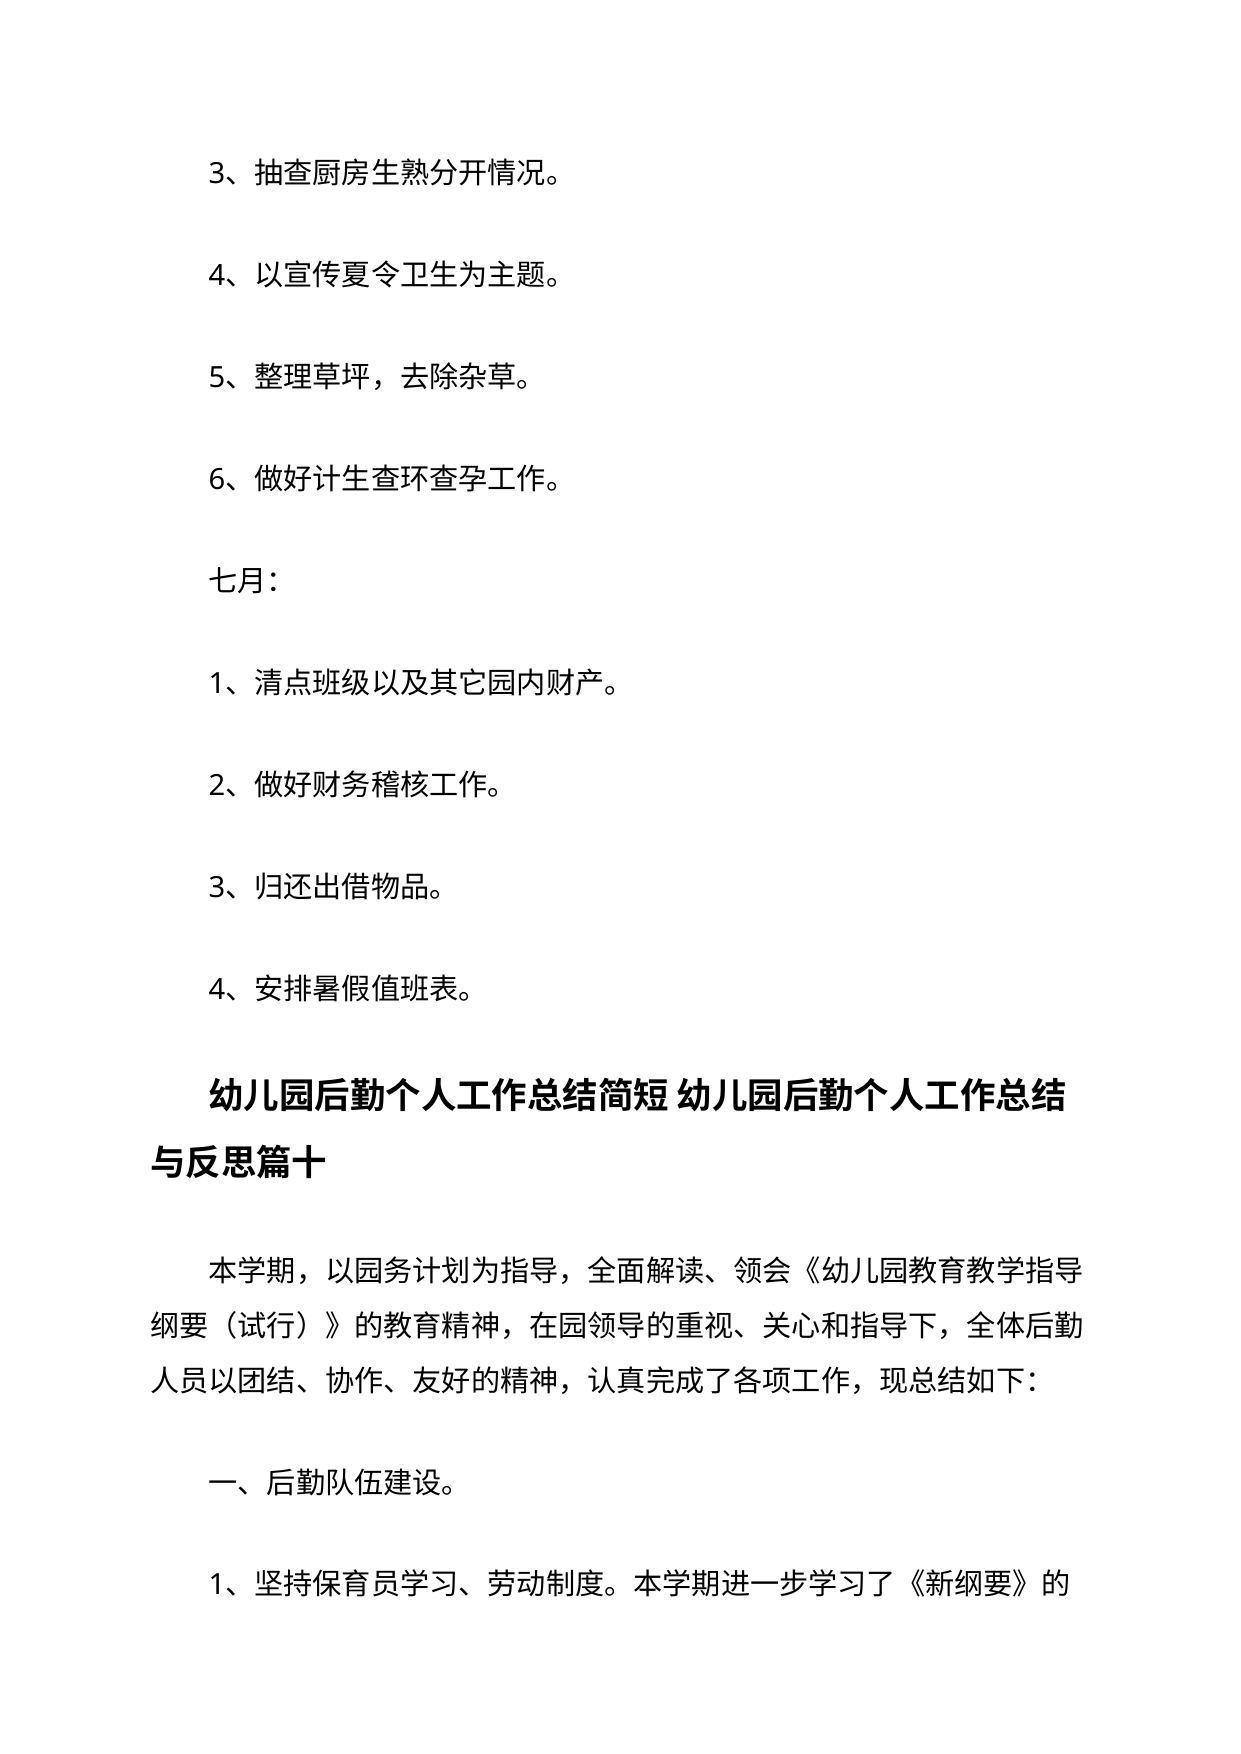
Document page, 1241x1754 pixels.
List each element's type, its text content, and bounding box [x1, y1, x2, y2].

text 4、以宣传夏令卫生为主题。 [150, 252, 1090, 294]
text 2、做好财务稽核工作。 [150, 762, 1090, 804]
text 4、安排暑假值班表。 [150, 966, 1090, 1008]
text 一、后勤队伍建设。 [150, 1459, 1090, 1501]
text 6、做好计生查环查孕工作。 [150, 456, 1090, 498]
text 七月： [150, 558, 1090, 600]
text 3、归还出借物品。 [150, 864, 1090, 906]
text 1、清点班级以及其它园内财产。 [150, 660, 1090, 702]
text 本学期，以园务计划为指导，全面解读、领会《幼儿园教育教学指导纲要（试行）》的教育精神，在园领导的重视、关心和指导下，全体后勤人员以团结、协作、友好的精神，认真完成了各项工作，现总结如下： [150, 1248, 1090, 1400]
text 幼儿园后勤个人工作总结简短 幼儿园后勤个人工作总结与反思篇十 [150, 1068, 1090, 1185]
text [150, 1561, 1090, 1603]
text 3、抽查厨房生熟分开情况。 [150, 150, 1090, 192]
text 5、整理草坪，去除杂草。 [150, 354, 1090, 396]
